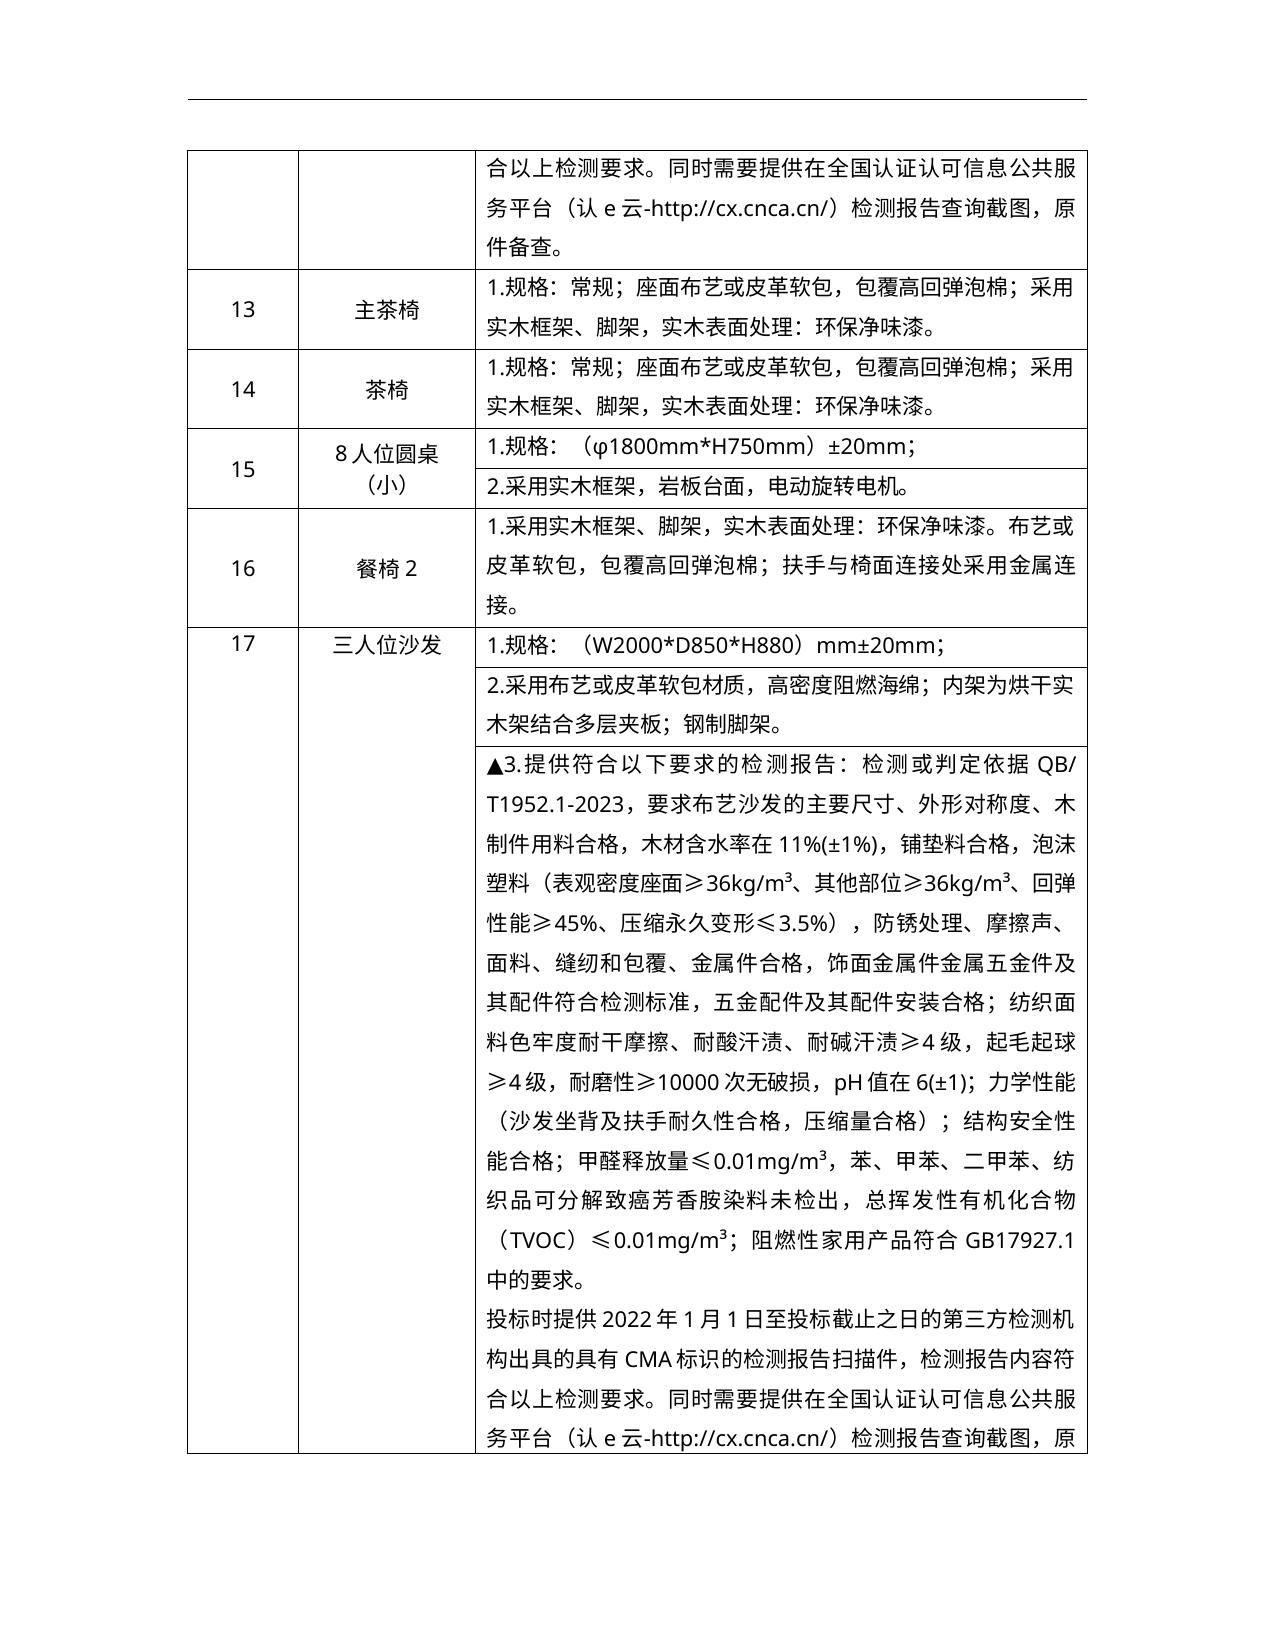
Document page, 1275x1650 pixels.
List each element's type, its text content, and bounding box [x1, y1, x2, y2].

table_cell 8人位圆桌（小） [299, 429, 475, 508]
table_cell 1.规格：（φ1800mm*H750mm）±20mm； [476, 429, 1087, 468]
table_cell 1.规格：常规；座面布艺或皮革软包，包覆高回弹泡棉；采用实木框架、脚架，实木表面处理：环保净味漆。 [476, 270, 1087, 348]
table_cell 三人位沙发 [299, 628, 475, 1453]
table_cell 17 [188, 628, 298, 1453]
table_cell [476, 151, 1087, 269]
table_cell 1.规格：常规；座面布艺或皮革软包，包覆高回弹泡棉；采用实木框架、脚架，实木表面处理：环保净味漆。 [476, 350, 1087, 428]
table_cell 1.采用实木框架、脚架，实木表面处理：环保净味漆。布艺或皮革软包，包覆高回弹泡棉；扶手与椅面连接处采用金属连接。 [476, 509, 1087, 627]
table_cell 2.采用实木框架，岩板台面，电动旋转电机。 [476, 469, 1087, 508]
table_cell 餐椅2 [299, 509, 475, 627]
table_cell 茶椅 [299, 350, 475, 428]
table_cell 主茶椅 [299, 270, 475, 348]
table_cell 1.规格：（W2000*D850*H880）mm±20mm； [476, 628, 1087, 667]
table_cell 14 [188, 350, 298, 428]
table_cell 15 [188, 429, 298, 508]
table_cell 16 [188, 509, 298, 627]
table_cell 2.采用布艺或皮革软包材质，高密度阻燃海绵；内架为烘干实木架结合多层夹板；钢制脚架。 [476, 668, 1087, 746]
table_cell 13 [188, 270, 298, 348]
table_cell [476, 747, 1087, 1453]
